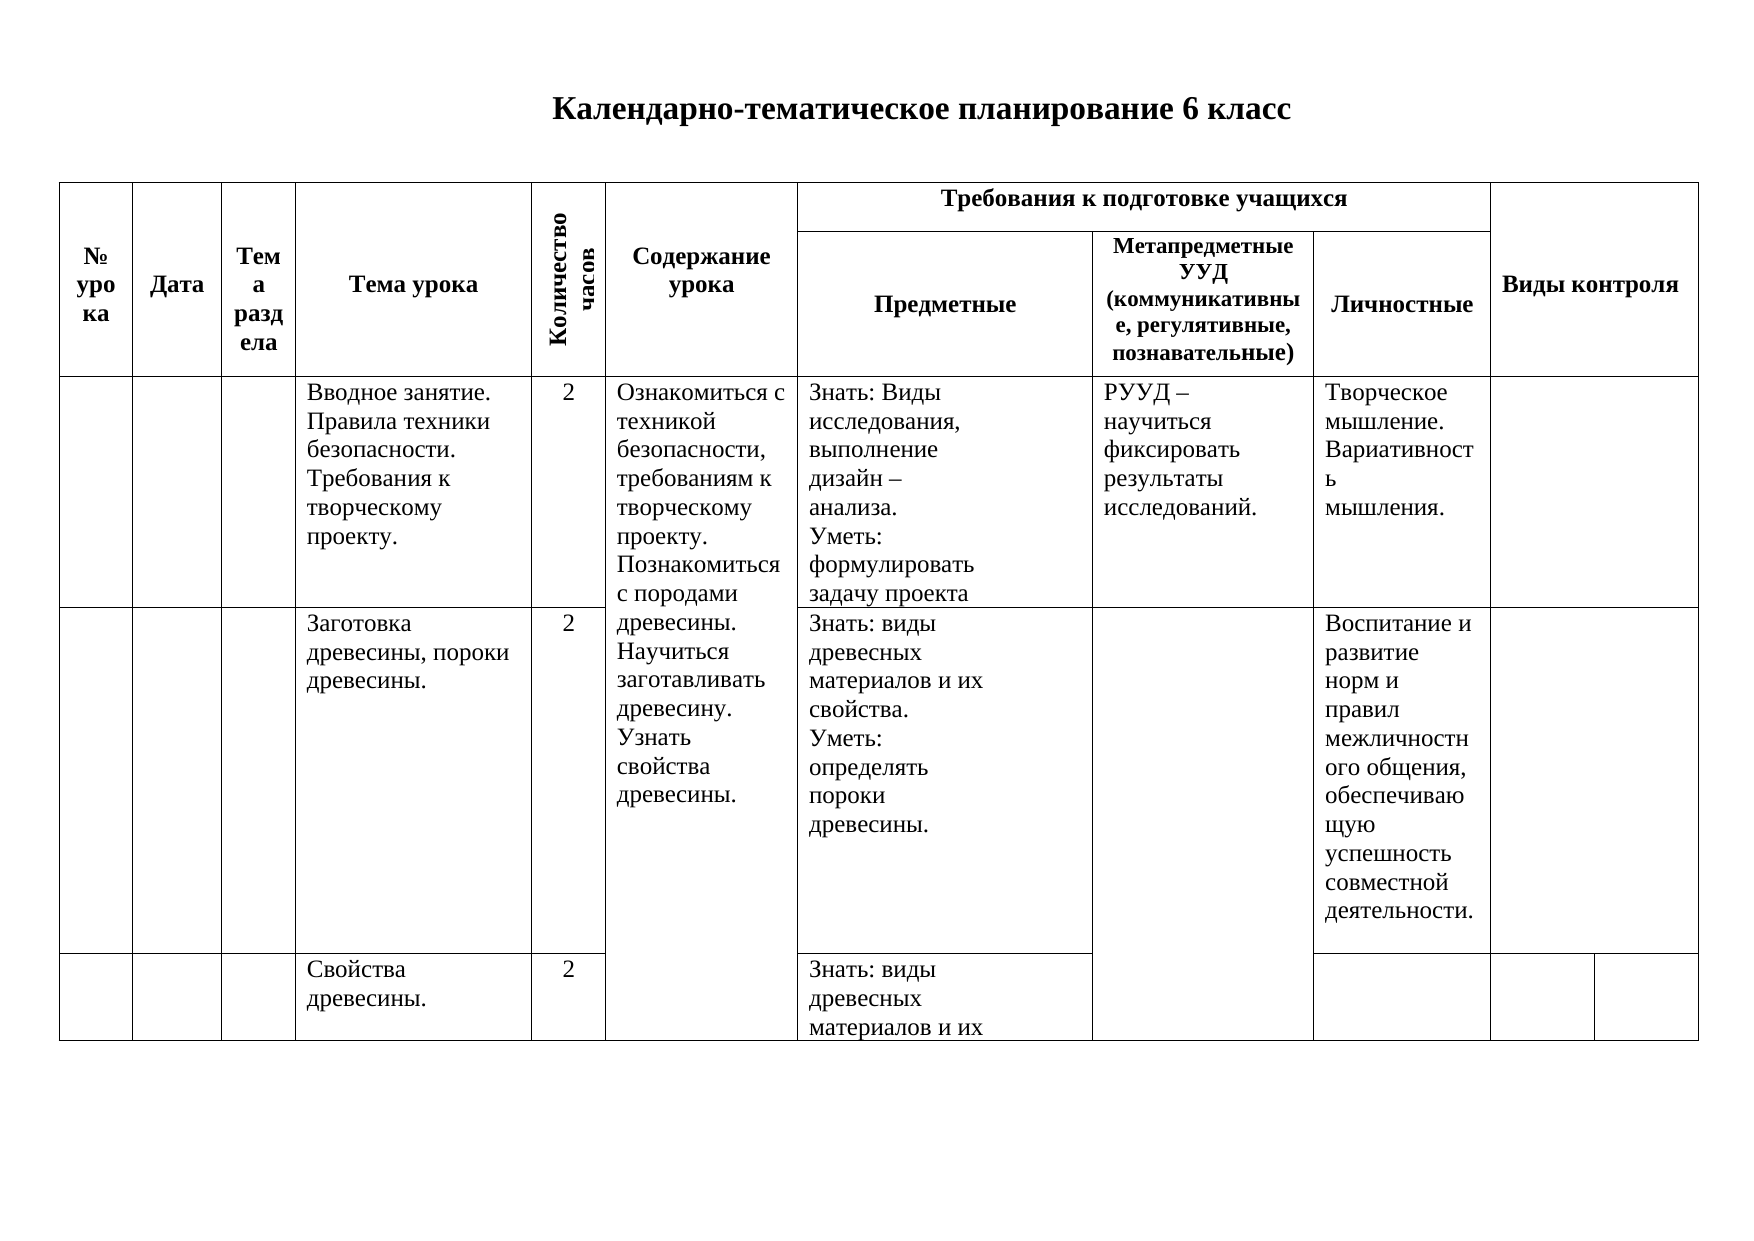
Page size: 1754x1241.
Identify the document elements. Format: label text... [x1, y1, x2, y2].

table_cell Метапредметные УУД (коммуникативные, регулятивные, познавательные) [1093, 232, 1313, 376]
table_cell [60, 377, 132, 607]
table_cell Ознакомиться с техникой безопасности, требованиям к творческому проекту. Познакомиться с породами древесины. Научиться заготавливать древесину. Узнать свойства древесины. [606, 377, 797, 1040]
table_cell [1491, 377, 1698, 607]
table_cell РУУД – научиться фиксировать результаты исследований. [1093, 377, 1313, 607]
table_cell [222, 608, 295, 953]
table_cell 2 [532, 954, 605, 1040]
table_cell [133, 377, 221, 607]
table_header Тема урока [296, 183, 531, 376]
table_header Количество часов [532, 183, 605, 376]
table_cell Заготовка древесины, пороки древесины. [296, 608, 531, 953]
table_header Требования к подготовке учащихся [798, 183, 1490, 231]
table_cell [222, 377, 295, 607]
table_cell Свойства древесины. [296, 954, 531, 1040]
table_header Содержание урока [606, 183, 797, 376]
table_header № урока [60, 183, 132, 376]
table_cell Личностные [1314, 232, 1490, 376]
table_cell [60, 608, 132, 953]
table_cell Творческое мышление. Вариативность мышления. [1314, 377, 1490, 607]
table_cell [1093, 608, 1313, 1040]
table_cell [798, 608, 1092, 953]
table_cell [1595, 954, 1698, 1040]
table_cell [60, 954, 132, 1040]
table_cell Вводное занятие. Правила техники безопасности. Требования к творческому проекту. [296, 377, 531, 607]
table_cell 2 [532, 608, 605, 953]
list Календарно-тематическое планирование 6 класс [193, 89, 1651, 127]
table_cell Предметные [798, 232, 1092, 376]
table_cell [133, 608, 221, 953]
table_cell Воспитание и развитие норм и правил межличностного общения, обеспечивающую успешность совместной деятельности. [1314, 608, 1490, 953]
table_cell [1491, 608, 1698, 953]
table_cell [133, 954, 221, 1040]
table_cell [1491, 954, 1594, 1040]
table_cell [222, 954, 295, 1040]
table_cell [798, 954, 1092, 1040]
table_cell 2 [532, 377, 605, 607]
table_header Тема раздела [222, 183, 295, 376]
table_cell [1314, 954, 1490, 1040]
table_header Виды контроля [1491, 183, 1698, 376]
table_header Дата [133, 183, 221, 376]
table_cell Знать: Виды исследования, выполнение дизайн – анализа. Уметь: формулировать задачу проекта [798, 377, 1092, 607]
